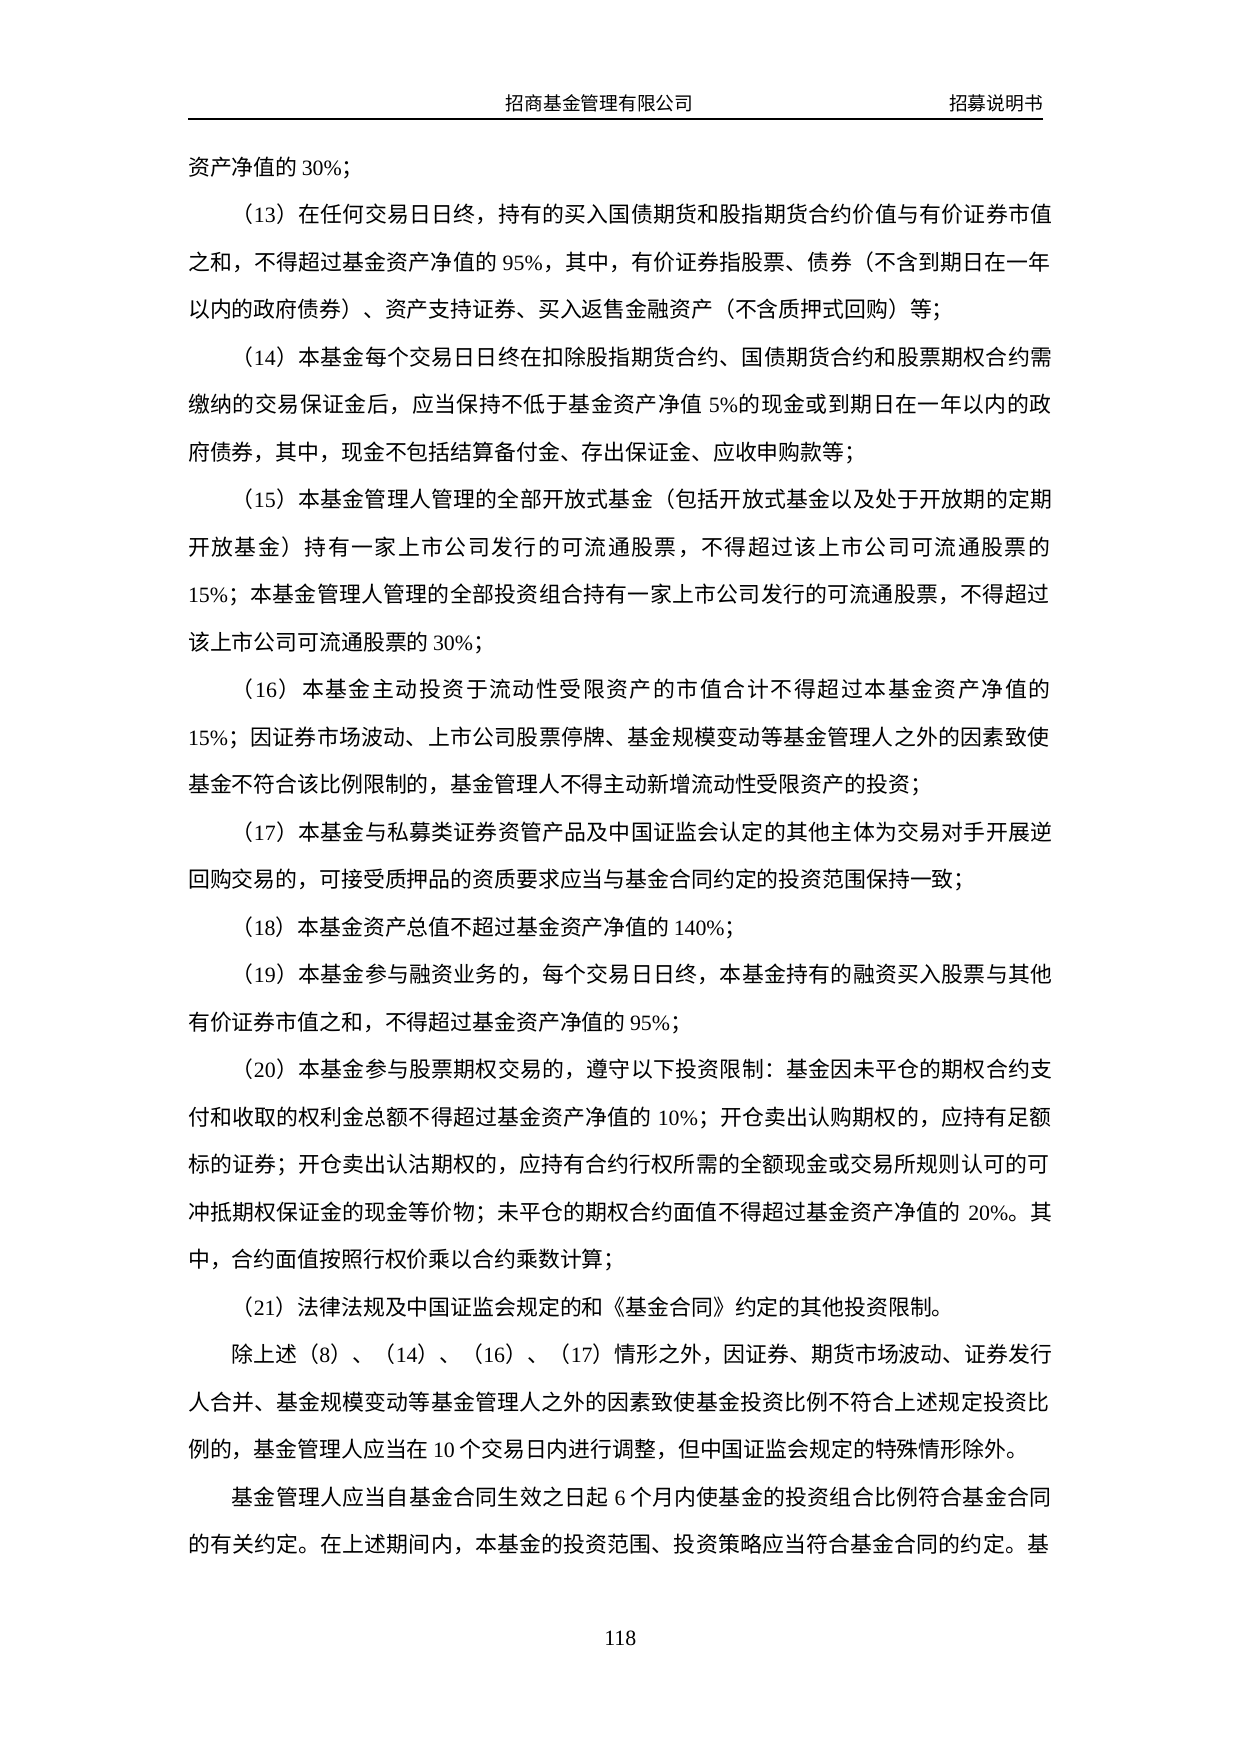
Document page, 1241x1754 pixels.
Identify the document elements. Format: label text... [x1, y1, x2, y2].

text （21）法律法规及中国证监会规定的和《基金合同》约定的其他投资限制。 [188, 1290, 1052, 1322]
text （16）本基金主动投资于流动性受限资产的市值合计不得超过本基金资产净值的15%；因证券市场波动、上市公司股票停牌、基金规模变动等基金管理人之外的因素致使基金不符合该比例限制的，基金管理人不得主动新增流动性受限资产的投资； [188, 672, 1052, 799]
text （13）在任何交易日日终，持有的买入国债期货和股指期货合约价值与有价证券市值之和，不得超过基金资产净值的95%，其中，有价证券指股票、债券（不含到期日在一年以内的政府债券）、资产支持证券、买入返售金融资产（不含质押式回购）等； [188, 197, 1052, 324]
text 除上述（8）、（14）、（16）、（17）情形之外，因证券、期货市场波动、证券发行人合并、基金规模变动等基金管理人之外的因素致使基金投资比例不符合上述规定投资比例的，基金管理人应当在10个交易日内进行调整，但中国证监会规定的特殊情形除外。 [188, 1337, 1052, 1464]
text （14）本基金每个交易日日终在扣除股指期货合约、国债期货合约和股票期权合约需缴纳的交易保证金后，应当保持不低于基金资产净值5%的现金或到期日在一年以内的政府债券，其中，现金不包括结算备付金、存出保证金、应收申购款等； [188, 340, 1052, 467]
text （18）本基金资产总值不超过基金资产净值的140%； [188, 910, 1052, 942]
text （20）本基金参与股票期权交易的，遵守以下投资限制：基金因未平仓的期权合约支付和收取的权利金总额不得超过基金资产净值的10%；开仓卖出认购期权的，应持有足额标的证券；开仓卖出认沽期权的，应持有合约行权所需的全额现金或交易所规则认可的可冲抵期权保证金的现金等价物；未平仓的期权合约面值不得超过基金资产净值的20%。其中，合约面值按照行权价乘以合约乘数计算； [188, 1052, 1052, 1274]
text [188, 1480, 1052, 1559]
text （17）本基金与私募类证券资管产品及中国证监会认定的其他主体为交易对手开展逆回购交易的，可接受质押品的资质要求应当与基金合同约定的投资范围保持一致； [188, 815, 1052, 894]
text （15）本基金管理人管理的全部开放式基金（包括开放式基金以及处于开放期的定期开放基金）持有一家上市公司发行的可流通股票，不得超过该上市公司可流通股票的15%；本基金管理人管理的全部投资组合持有一家上市公司发行的可流通股票，不得超过该上市公司可流通股票的30%； [188, 482, 1052, 657]
text （19）本基金参与融资业务的，每个交易日日终，本基金持有的融资买入股票与其他有价证券市值之和，不得超过基金资产净值的95%； [188, 957, 1052, 1037]
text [188, 150, 1052, 182]
